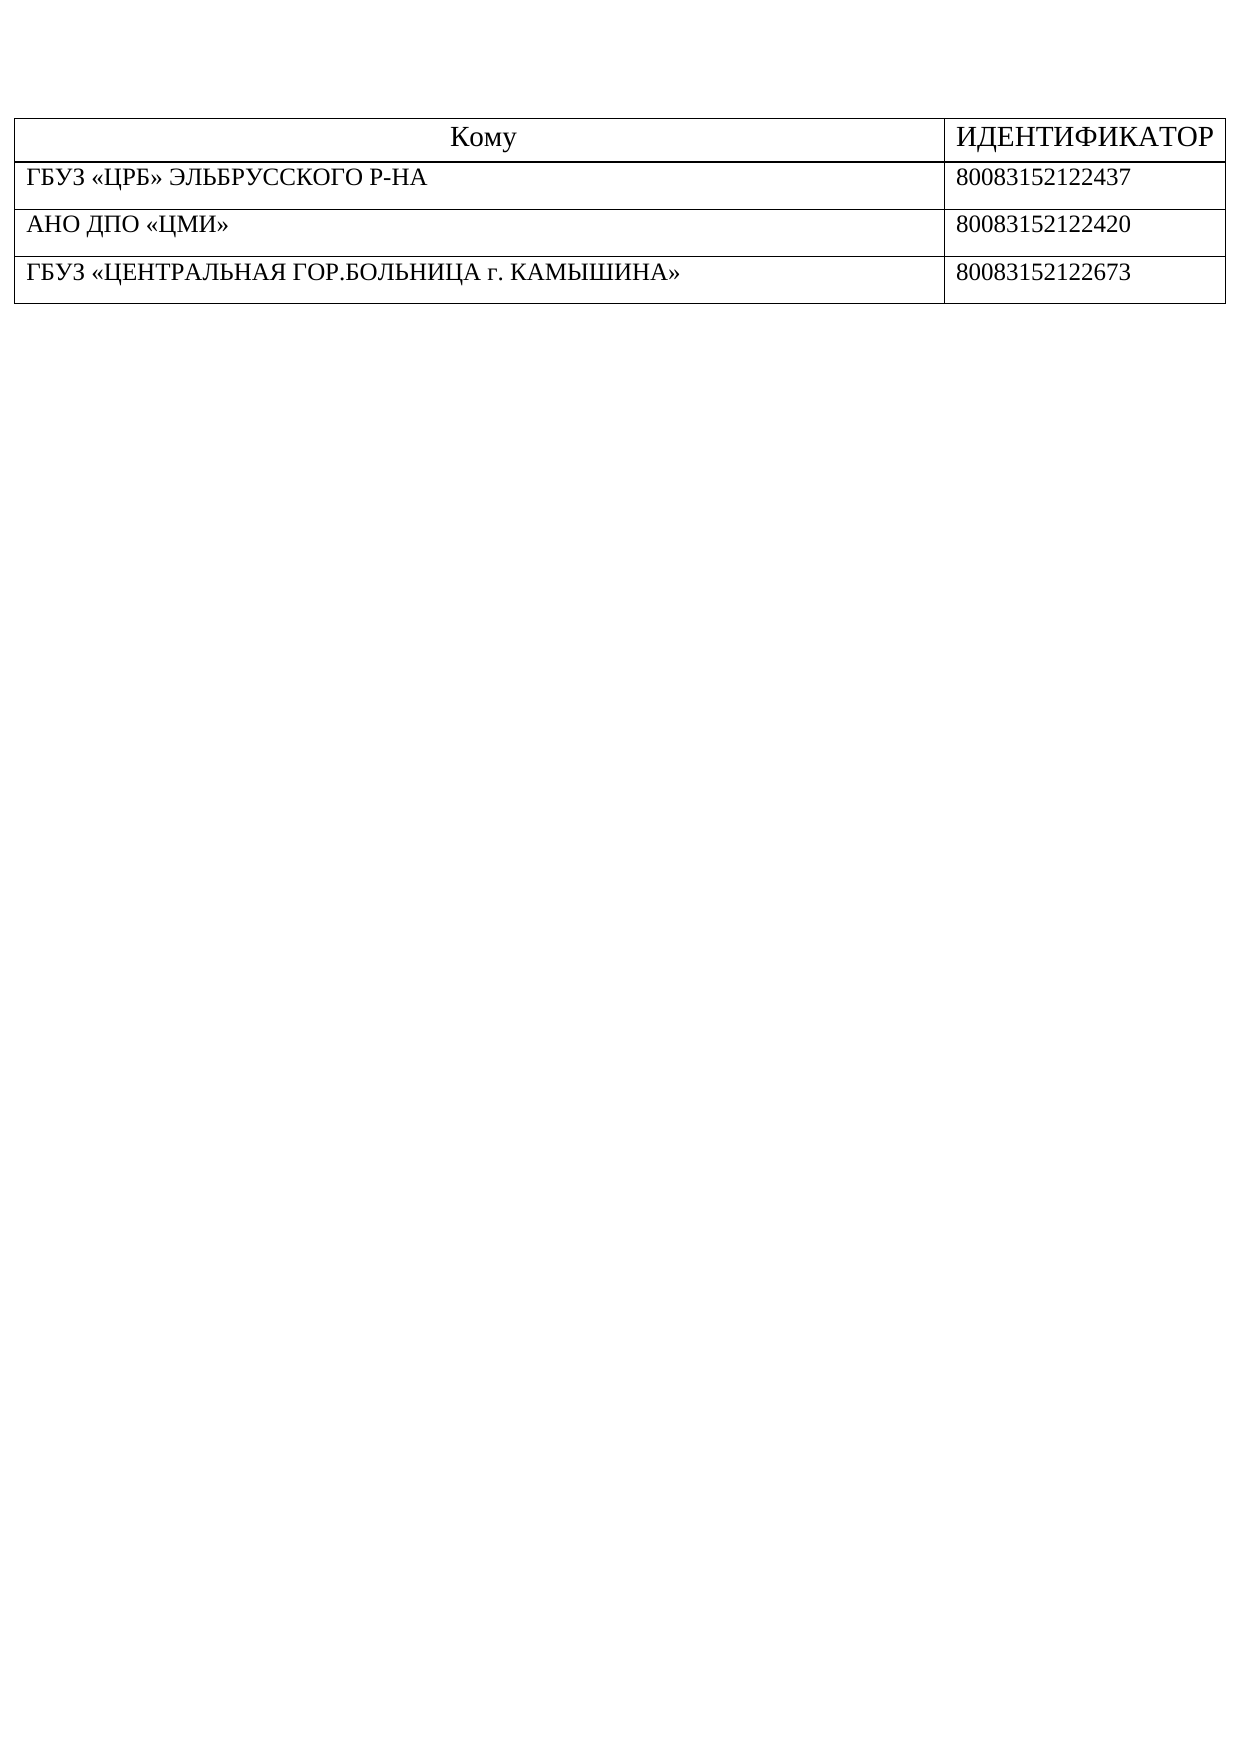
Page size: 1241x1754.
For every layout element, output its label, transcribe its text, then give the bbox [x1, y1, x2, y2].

table_cell 80083152122437 [945, 163, 1225, 208]
table_header Кому [15, 119, 944, 161]
table_cell АНО ДПО «ЦМИ» [15, 210, 944, 256]
table_cell 80083152122673 [945, 257, 1225, 303]
table_cell 80083152122420 [945, 210, 1225, 256]
table_header ИДЕНТИФИКАТОР [945, 119, 1225, 161]
table_cell ГБУЗ «ЦРБ» ЭЛЬБРУССКОГО Р-НА [15, 163, 944, 208]
table_cell ГБУЗ «ЦЕНТРАЛЬНАЯ ГОР.БОЛЬНИЦА г. КАМЫШИНА» [15, 257, 944, 303]
